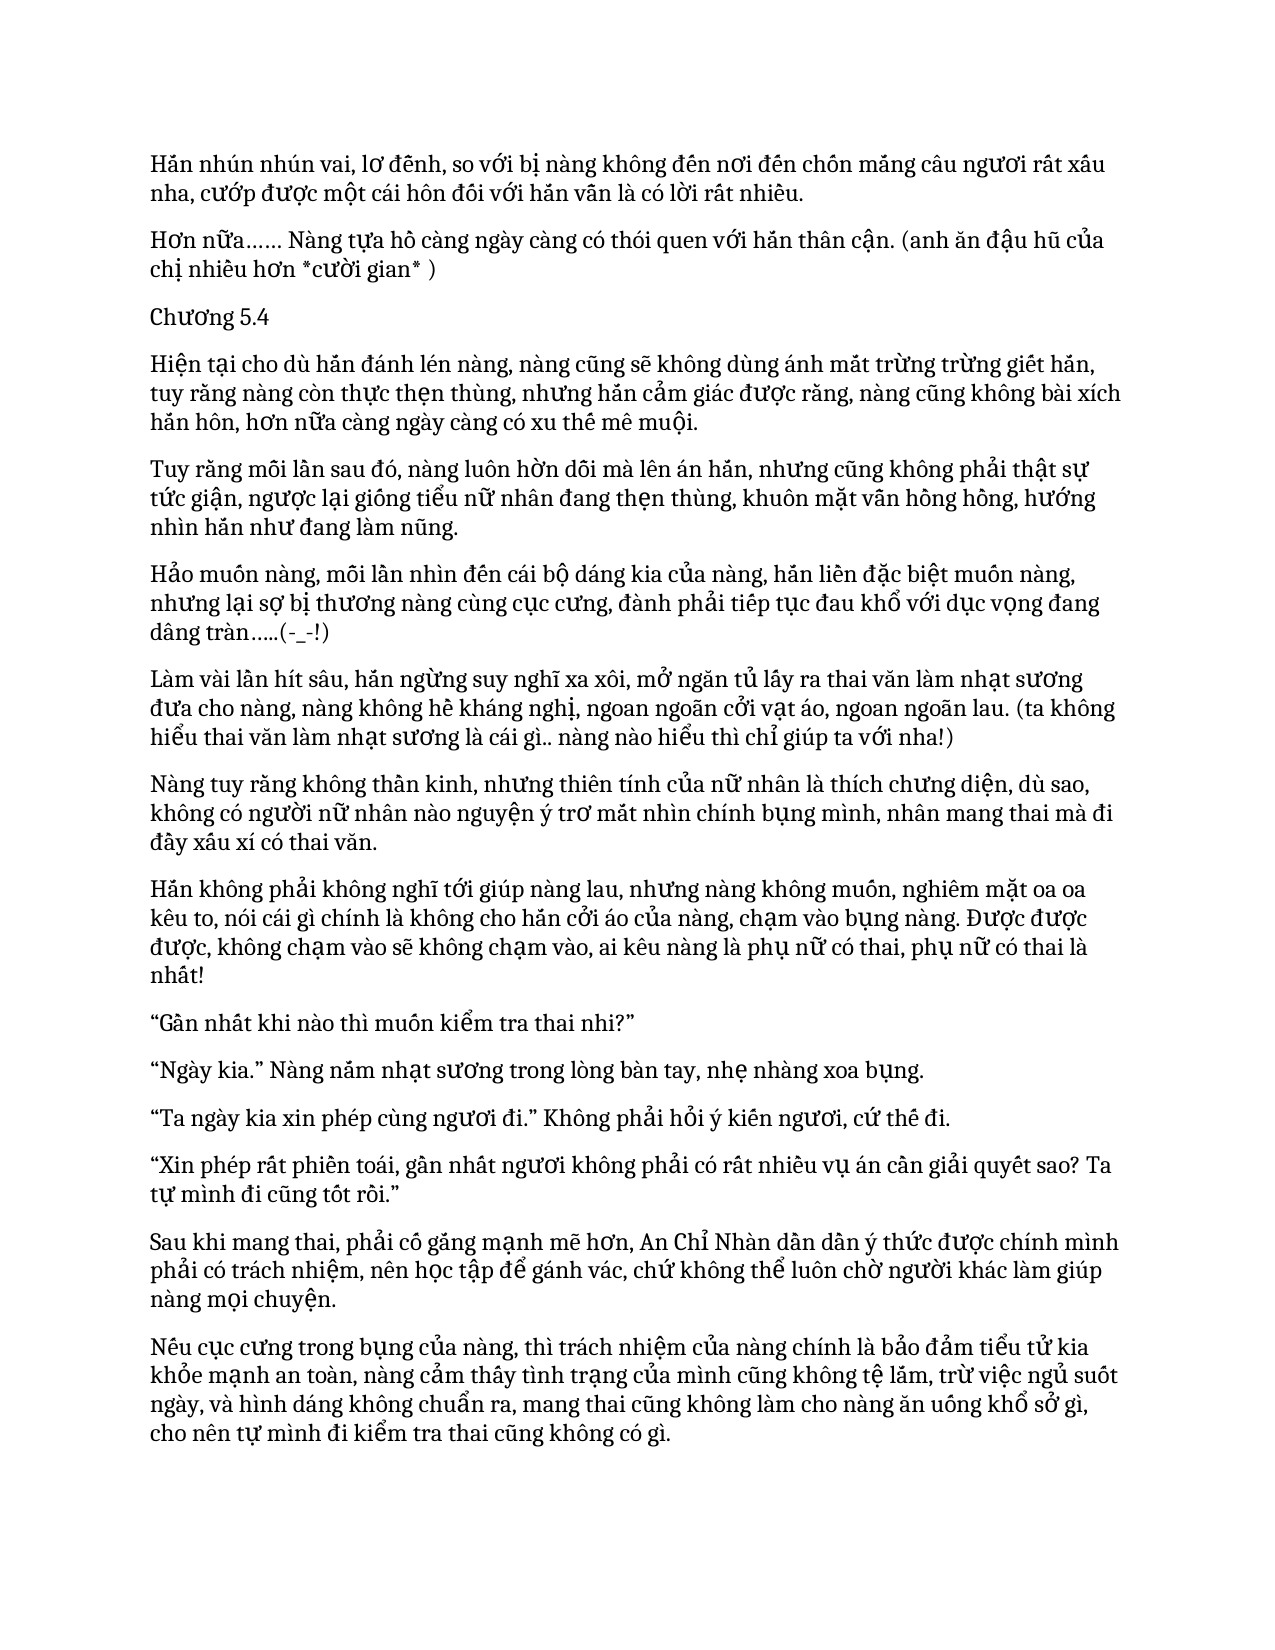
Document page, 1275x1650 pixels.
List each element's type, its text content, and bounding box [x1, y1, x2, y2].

text Hắn không phải không nghĩ tới giúp nàng lau, nhưng nàng không muốn, nghiêm mặt oa oa kêu to, nói cái gì chính là không cho hắn cởi áo của nàng, chạm vào bụng nàng. Được được được, không chạm vào sẽ không chạm vào, ai kêu nàng là phụ nữ có thai, phụ nữ có thai là nhất! [150, 875, 1125, 990]
text “Ngày kia.” Nàng nắm nhạt sương trong lòng bàn tay, nhẹ nhàng xoa bụng. [150, 1056, 1125, 1085]
text Hiện tại cho dù hắn đánh lén nàng, nàng cũng sẽ không dùng ánh mắt trừng trừng giết hắn, tuy rằng nàng còn thực thẹn thùng, nhưng hắn cảm giác được rằng, nàng cũng không bài xích hắn hôn, hơn nữa càng ngày càng có xu thế mê muội. [150, 350, 1125, 436]
text Nàng tuy rằng không thần kinh, nhưng thiên tính của nữ nhân là thích chưng diện, dù sao, không có người nữ nhân nào nguyện ý trơ mắt nhìn chính bụng mình, nhân mang thai mà đi đầy xấu xí có thai văn. [150, 770, 1125, 856]
text Tuy rằng mỗi lần sau đó, nàng luôn hờn dỗi mà lên án hắn, nhưng cũng không phải thật sự tức giận, ngược lại giống tiểu nữ nhân đang thẹn thùng, khuôn mặt vẫn hồng hồng, hướng nhìn hắn như đang làm nũng. [150, 455, 1125, 541]
text Hảo muốn nàng, mỗi lần nhìn đến cái bộ dáng kia của nàng, hắn liền đặc biệt muốn nàng, nhưng lại sợ bị thương nàng cùng cục cưng, đành phải tiếp tục đau khổ với dục vọng đang dâng tràn…..(-_-!) [150, 560, 1125, 646]
text Làm vài lần hít sâu, hắn ngừng suy nghĩ xa xôi, mở ngăn tủ lấy ra thai văn làm nhạt sương đưa cho nàng, nàng không hề kháng nghị, ngoan ngoãn cởi vạt áo, ngoan ngoãn lau. (ta không hiểu thai văn làm nhạt sương là cái gì.. nàng nào hiểu thì chỉ giúp ta với nha!) [150, 665, 1125, 751]
text “Xin phép rất phiền toái, gần nhất ngươi không phải có rất nhiều vụ án cần giải quyết sao? Ta tự mình đi cũng tốt rồi.” [150, 1151, 1125, 1209]
text Hắn nhún nhún vai, lơ đễnh, so với bị nàng không đến nơi đến chốn mắng câu ngươi rất xấu nha, cướp được một cái hôn đối với hắn vẫn là có lời rất nhiều. [150, 150, 1125, 207]
text Chương 5.4 [150, 302, 1125, 331]
text Nếu cục cưng trong bụng của nàng, thì trách nhiệm của nàng chính là bảo đảm tiểu tử kia khỏe mạnh an toàn, nàng cảm thấy tình trạng của mình cũng không tệ lắm, trừ việc ngủ suốt ngày, và hình dáng không chuẩn ra, mang thai cũng không làm cho nàng ăn uống khổ sở gì, cho nên tự mình đi kiểm tra thai cũng không có gì. [150, 1332, 1125, 1447]
text “Gần nhất khi nào thì muốn kiểm tra thai nhi?” [150, 1009, 1125, 1037]
text “Ta ngày kia xin phép cùng ngươi đi.” Không phải hỏi ý kiến ngươi, cứ thế đi. [150, 1104, 1125, 1132]
text Hơn nữa…… Nàng tựa hồ càng ngày càng có thói quen với hắn thân cận. (anh ăn đậu hũ của chị nhiều hơn *cười gian* ) [150, 226, 1125, 284]
text Sau khi mang thai, phải cố gắng mạnh mẽ hơn, An Chỉ Nhàn dần dần ý thức được chính mình phải có trách nhiệm, nên học tập để gánh vác, chứ không thể luôn chờ người khác làm giúp nàng mọi chuyện. [150, 1227, 1125, 1314]
